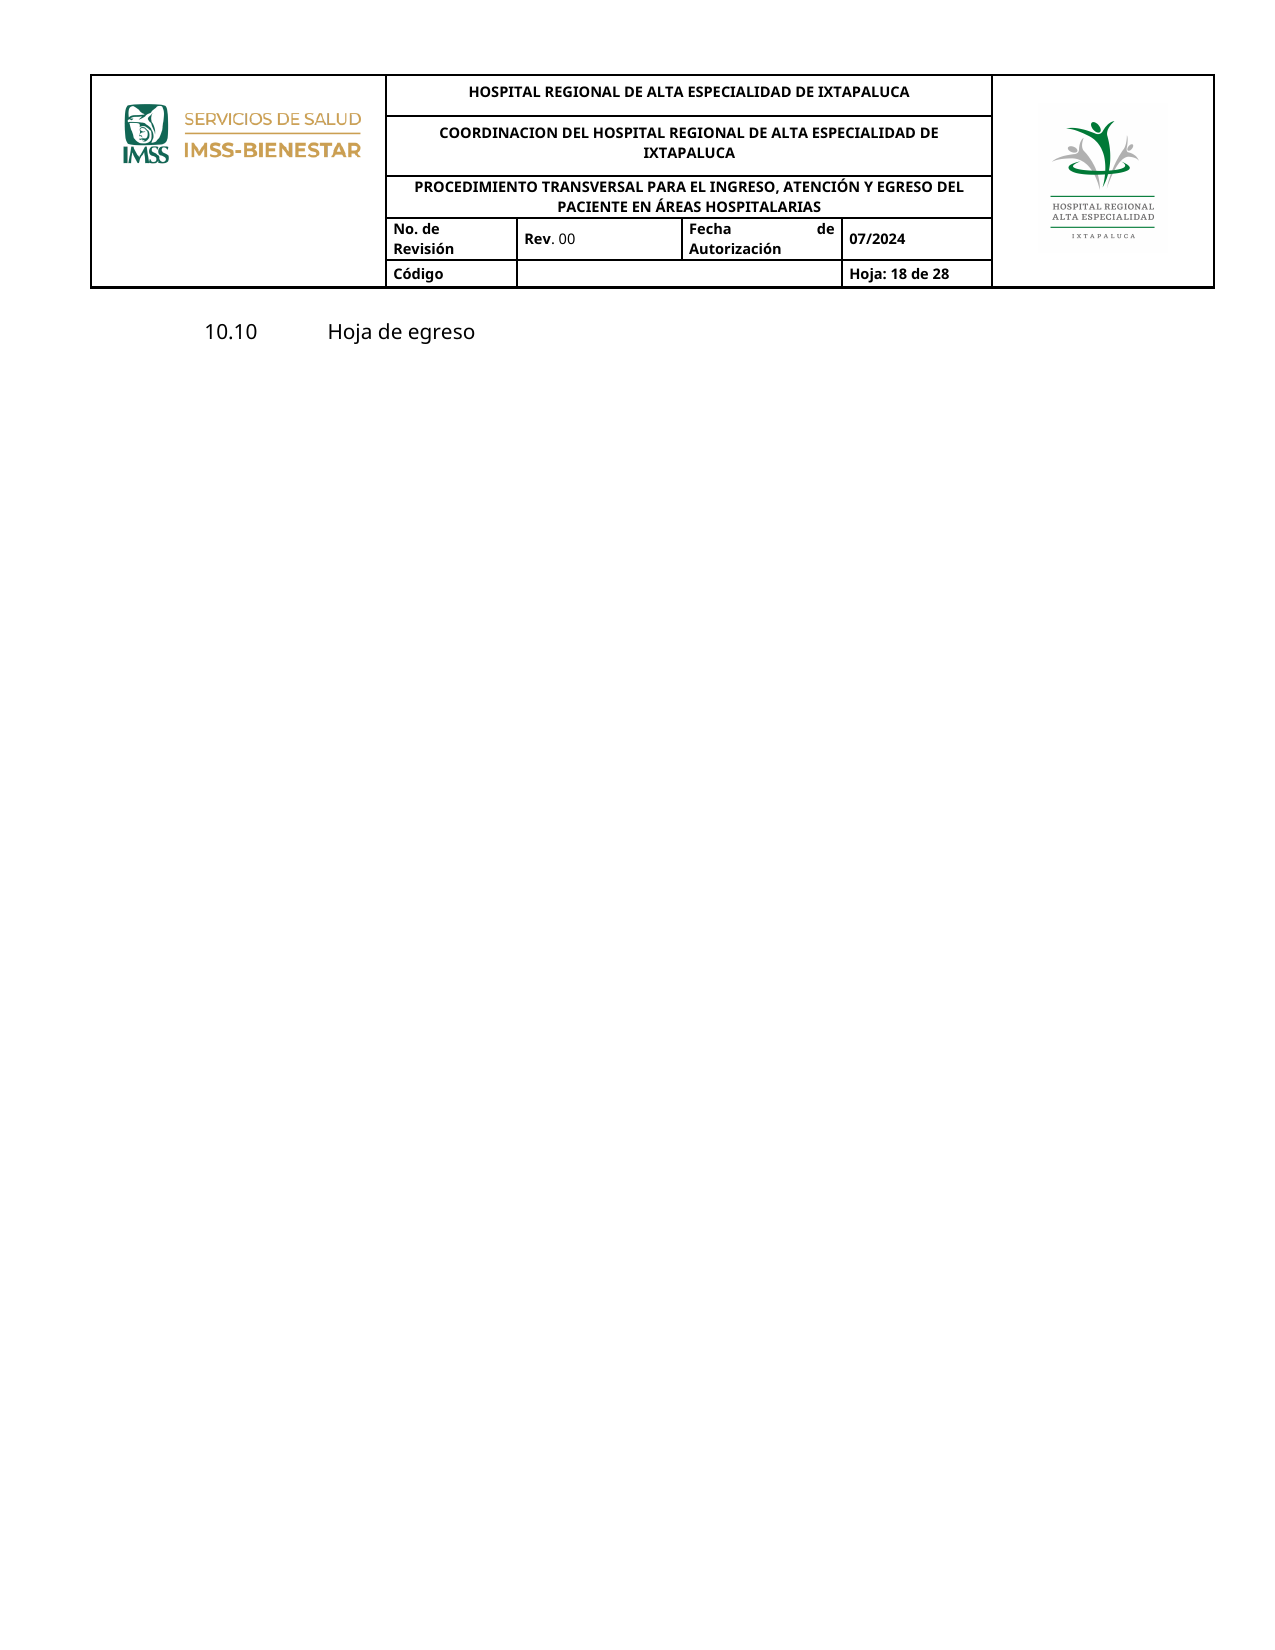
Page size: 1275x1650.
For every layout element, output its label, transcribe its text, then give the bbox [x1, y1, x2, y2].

picture [98, 89, 381, 180]
picture [1038, 103, 1168, 253]
list Hoja de egreso [204, 317, 1127, 346]
